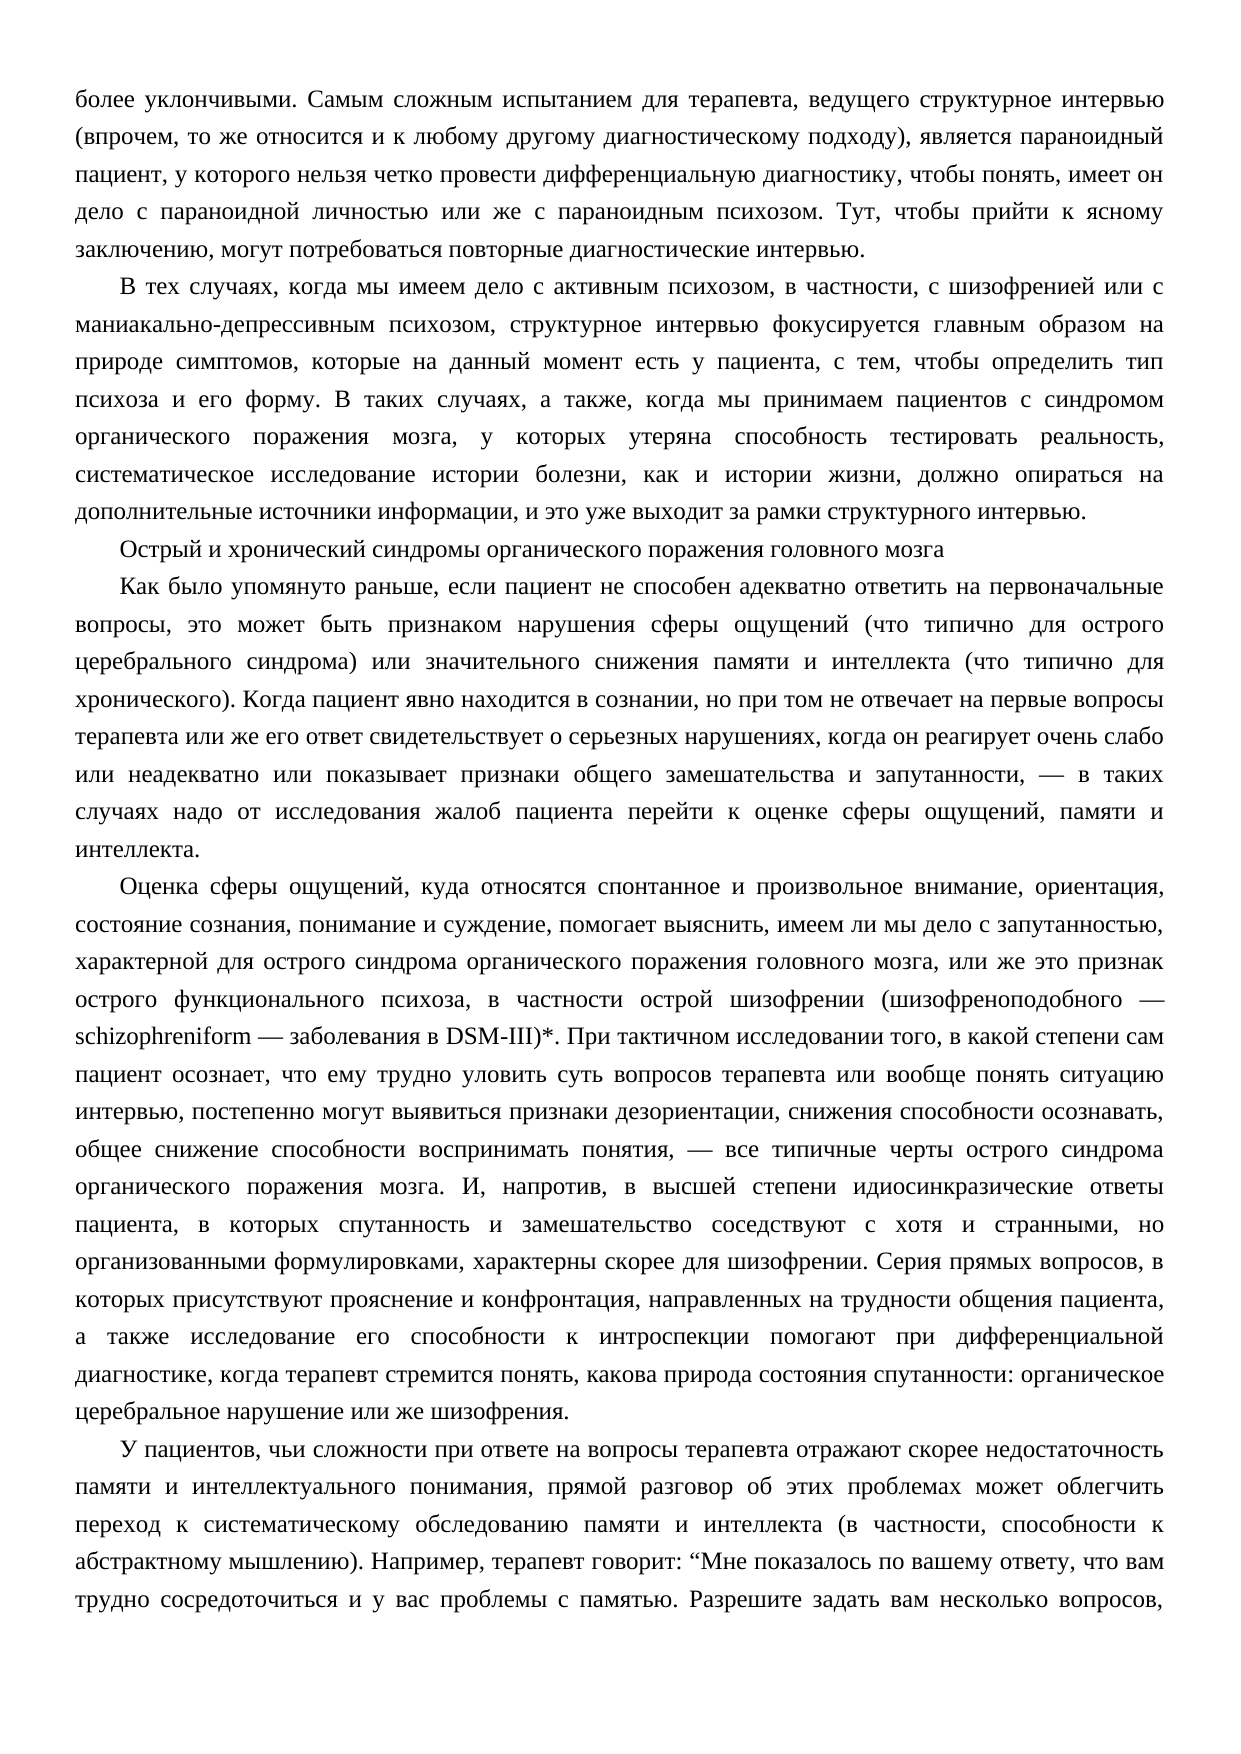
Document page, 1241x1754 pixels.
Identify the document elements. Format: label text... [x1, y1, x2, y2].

text В тех случаях, когда мы имеем дело с активным психозом, в частности, с шизофренией или с маниакально-депрессивным психозом, структурное интервью фокусируется главным образом на природе симптомов, которые на данный момент есть у пациента, с тем, чтобы определить тип психоза и его форму. В таких случаях, а также, когда мы принимаем пациентов с синдромом органического поражения мозга, у которых утеряна способность тестировать реальность, систематическое исследование истории болезни, как и истории жизни, должно опираться на дополнительные источники информации, и это уже выходит за рамки структурного интервью. [75, 262, 1165, 525]
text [75, 1425, 1165, 1612]
text Острый и хронический синдромы органического поражения головного мозга [75, 525, 1165, 562]
text Как было упомянуто раньше, если пациент не способен адекватно ответить на первоначальные вопросы, это может быть признаком нарушения сферы ощущений (что типично для острого церебрального синдрома) или значительного снижения памяти и интеллекта (что типично для хронического). Когда пациент явно находится в сознании, но при том не отвечает на первые вопросы терапевта или же его ответ свидетельствует о серьезных нарушениях, когда он реагирует очень слабо или неадекватно или показывает признаки общего замешательства и запутанности, — в таких случаях надо от исследования жалоб пациента перейти к оценке сферы ощущений, памяти и интеллекта. [75, 562, 1165, 862]
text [75, 75, 1165, 262]
text Оценка сферы ощущений, куда относятся спонтанное и произвольное внимание, ориентация, состояние сознания, понимание и суждение, помогает выяснить, имеем ли мы дело с запутанностью, характерной для острого синдрома органического поражения головного мозга, или же это признак острого функционального психоза, в частности острой шизофрении (шизофреноподобного — schizophreniform — заболевания в DSM-III)*. При тактичном исследовании того, в какой степени сам пациент осознает, что ему трудно уловить суть вопросов терапевта или вообще понять ситуацию интервью, постепенно могут выявиться признаки дезориентации, снижения способности осознавать, общее снижение способности воспринимать понятия, — все типичные черты острого синдрома органического поражения мозга. И, напротив, в высшей степени идиосинкразические ответы пациента, в которых спутанность и замешательство соседствуют с хотя и странными, но организованными формулировками, характерны скорее для шизофрении. Серия прямых вопросов, в которых присутствуют прояснение и конфронтация, направленных на трудности общения пациента, а также исследование его способности к интроспекции помогают при дифференциальной диагностике, когда терапевт стремится понять, какова природа состояния спутанности: органическое церебральное нарушение или же шизофрения. [75, 862, 1165, 1425]
